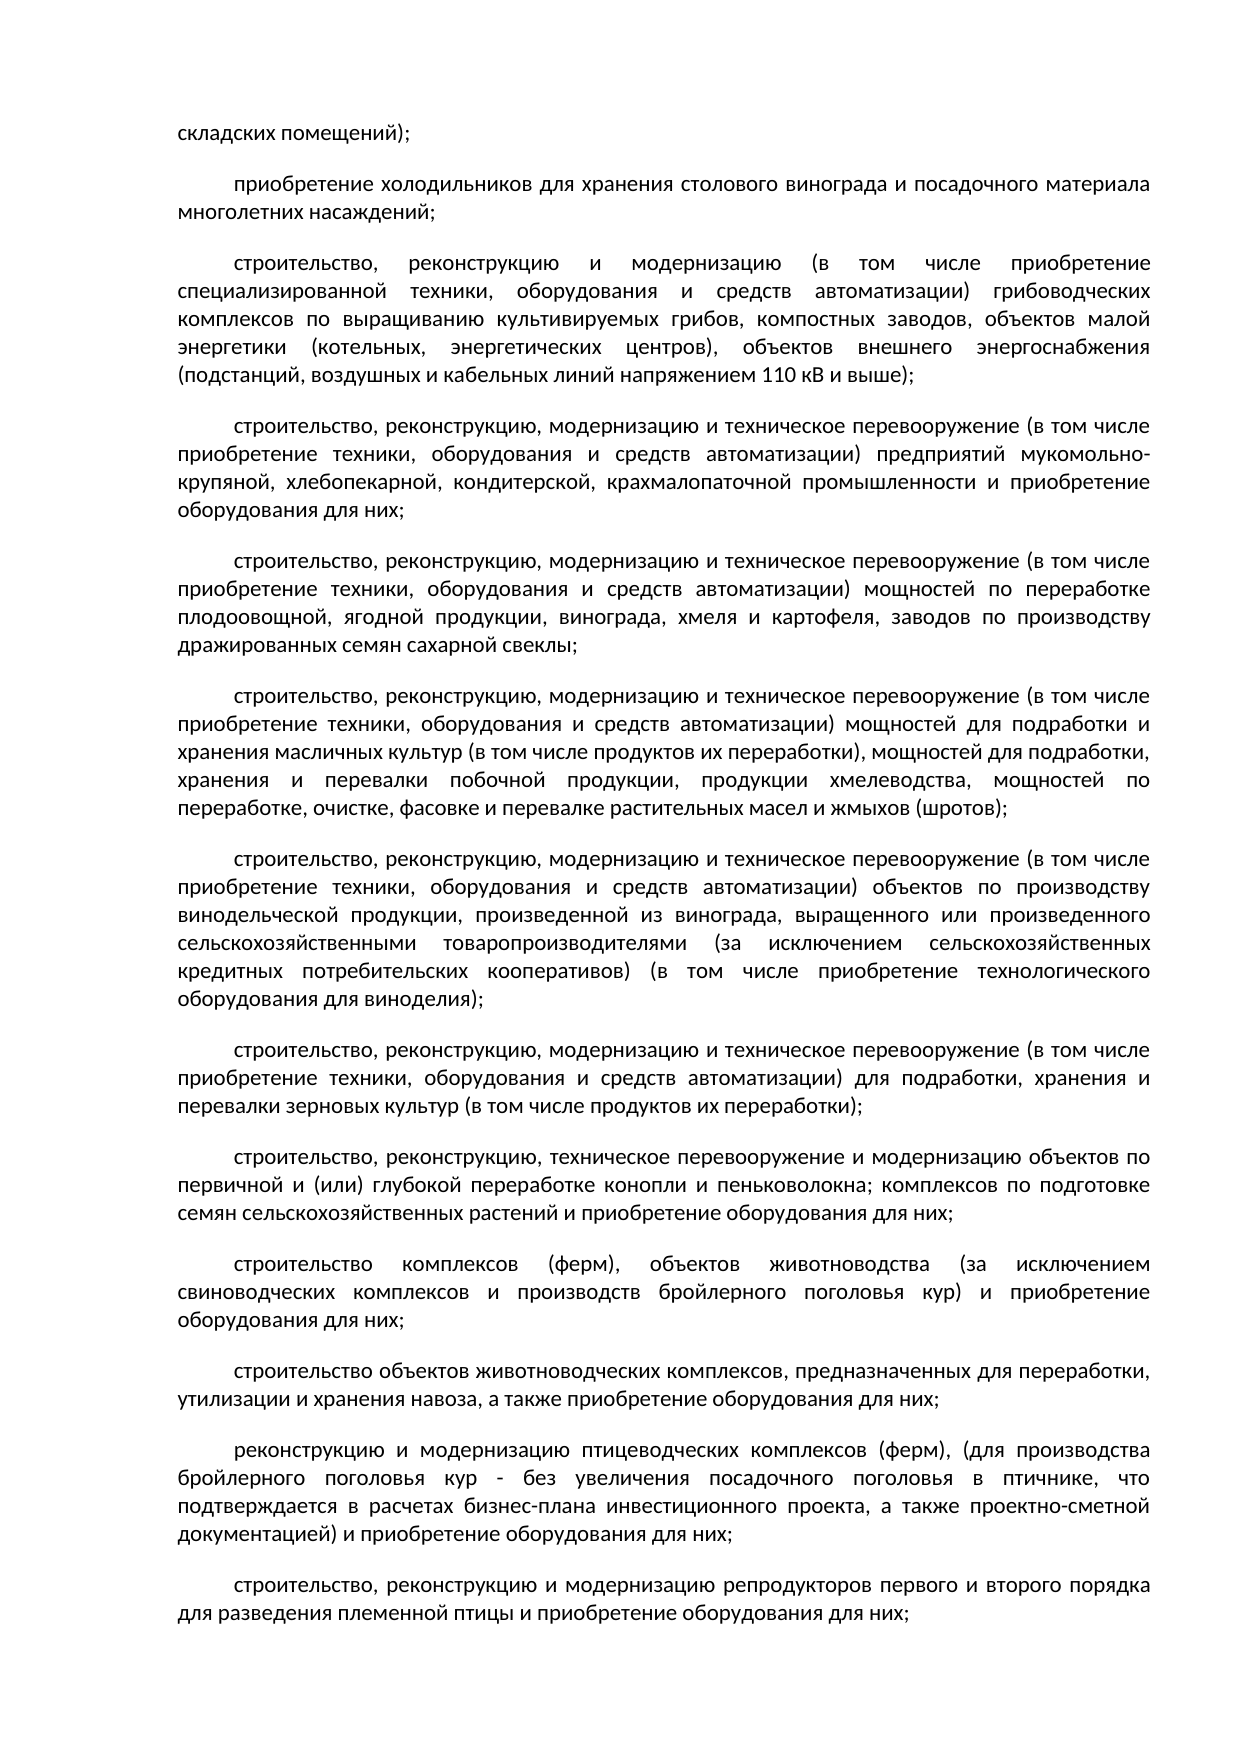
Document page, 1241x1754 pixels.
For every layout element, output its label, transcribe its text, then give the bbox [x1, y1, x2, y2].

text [177, 118, 1152, 146]
text строительство, реконструкцию, модернизацию и техническое перевооружение (в том числе приобретение техники, оборудования и средств автоматизации) предприятий мукомольно-крупяной, хлебопекарной, кондитерской, крахмалопаточной промышленности и приобретение оборудования для них; [177, 411, 1152, 523]
text строительство, реконструкцию, модернизацию и техническое перевооружение (в том числе приобретение техники, оборудования и средств автоматизации) мощностей для подработки и хранения масличных культур (в том числе продуктов их переработки), мощностей для подработки, хранения и перевалки побочной продукции, продукции хмелеводства, мощностей по переработке, очистке, фасовке и перевалке растительных масел и жмыхов (шротов); [177, 681, 1152, 821]
text реконструкцию и модернизацию птицеводческих комплексов (ферм), (для производства бройлерного поголовья кур - без увеличения посадочного поголовья в птичнике, что подтверждается в расчетах бизнес-плана инвестиционного проекта, а также проектно-сметной документацией) и приобретение оборудования для них; [177, 1435, 1152, 1547]
text строительство объектов животноводческих комплексов, предназначенных для переработки, утилизации и хранения навоза, а также приобретение оборудования для них; [177, 1356, 1152, 1412]
text строительство, реконструкцию, модернизацию и техническое перевооружение (в том числе приобретение техники, оборудования и средств автоматизации) для подработки, хранения и перевалки зерновых культур (в том числе продуктов их переработки); [177, 1035, 1152, 1119]
text строительство, реконструкцию, техническое перевооружение и модернизацию объектов по первичной и (или) глубокой переработке конопли и пеньковолокна; комплексов по подготовке семян сельскохозяйственных растений и приобретение оборудования для них; [177, 1142, 1152, 1226]
text строительство комплексов (ферм), объектов животноводства (за исключением свиноводческих комплексов и производств бройлерного поголовья кур) и приобретение оборудования для них; [177, 1249, 1152, 1333]
text приобретение холодильников для хранения столового винограда и посадочного материала многолетних насаждений; [177, 169, 1152, 225]
text строительство, реконструкцию и модернизацию репродукторов первого и второго порядка для разведения племенной птицы и приобретение оборудования для них; [177, 1570, 1152, 1626]
text строительство, реконструкцию и модернизацию (в том числе приобретение специализированной техники, оборудования и средств автоматизации) грибоводческих комплексов по выращиванию культивируемых грибов, компостных заводов, объектов малой энергетики (котельных, энергетических центров), объектов внешнего энергоснабжения (подстанций, воздушных и кабельных линий напряжением 110 кВ и выше); [177, 248, 1152, 388]
text строительство, реконструкцию, модернизацию и техническое перевооружение (в том числе приобретение техники, оборудования и средств автоматизации) мощностей по переработке плодоовощной, ягодной продукции, винограда, хмеля и картофеля, заводов по производству дражированных семян сахарной свеклы; [177, 546, 1152, 658]
text строительство, реконструкцию, модернизацию и техническое перевооружение (в том числе приобретение техники, оборудования и средств автоматизации) объектов по производству винодельческой продукции, произведенной из винограда, выращенного или произведенного сельскохозяйственными товаропроизводителями (за исключением сельскохозяйственных кредитных потребительских кооперативов) (в том числе приобретение технологического оборудования для виноделия); [177, 844, 1152, 1012]
